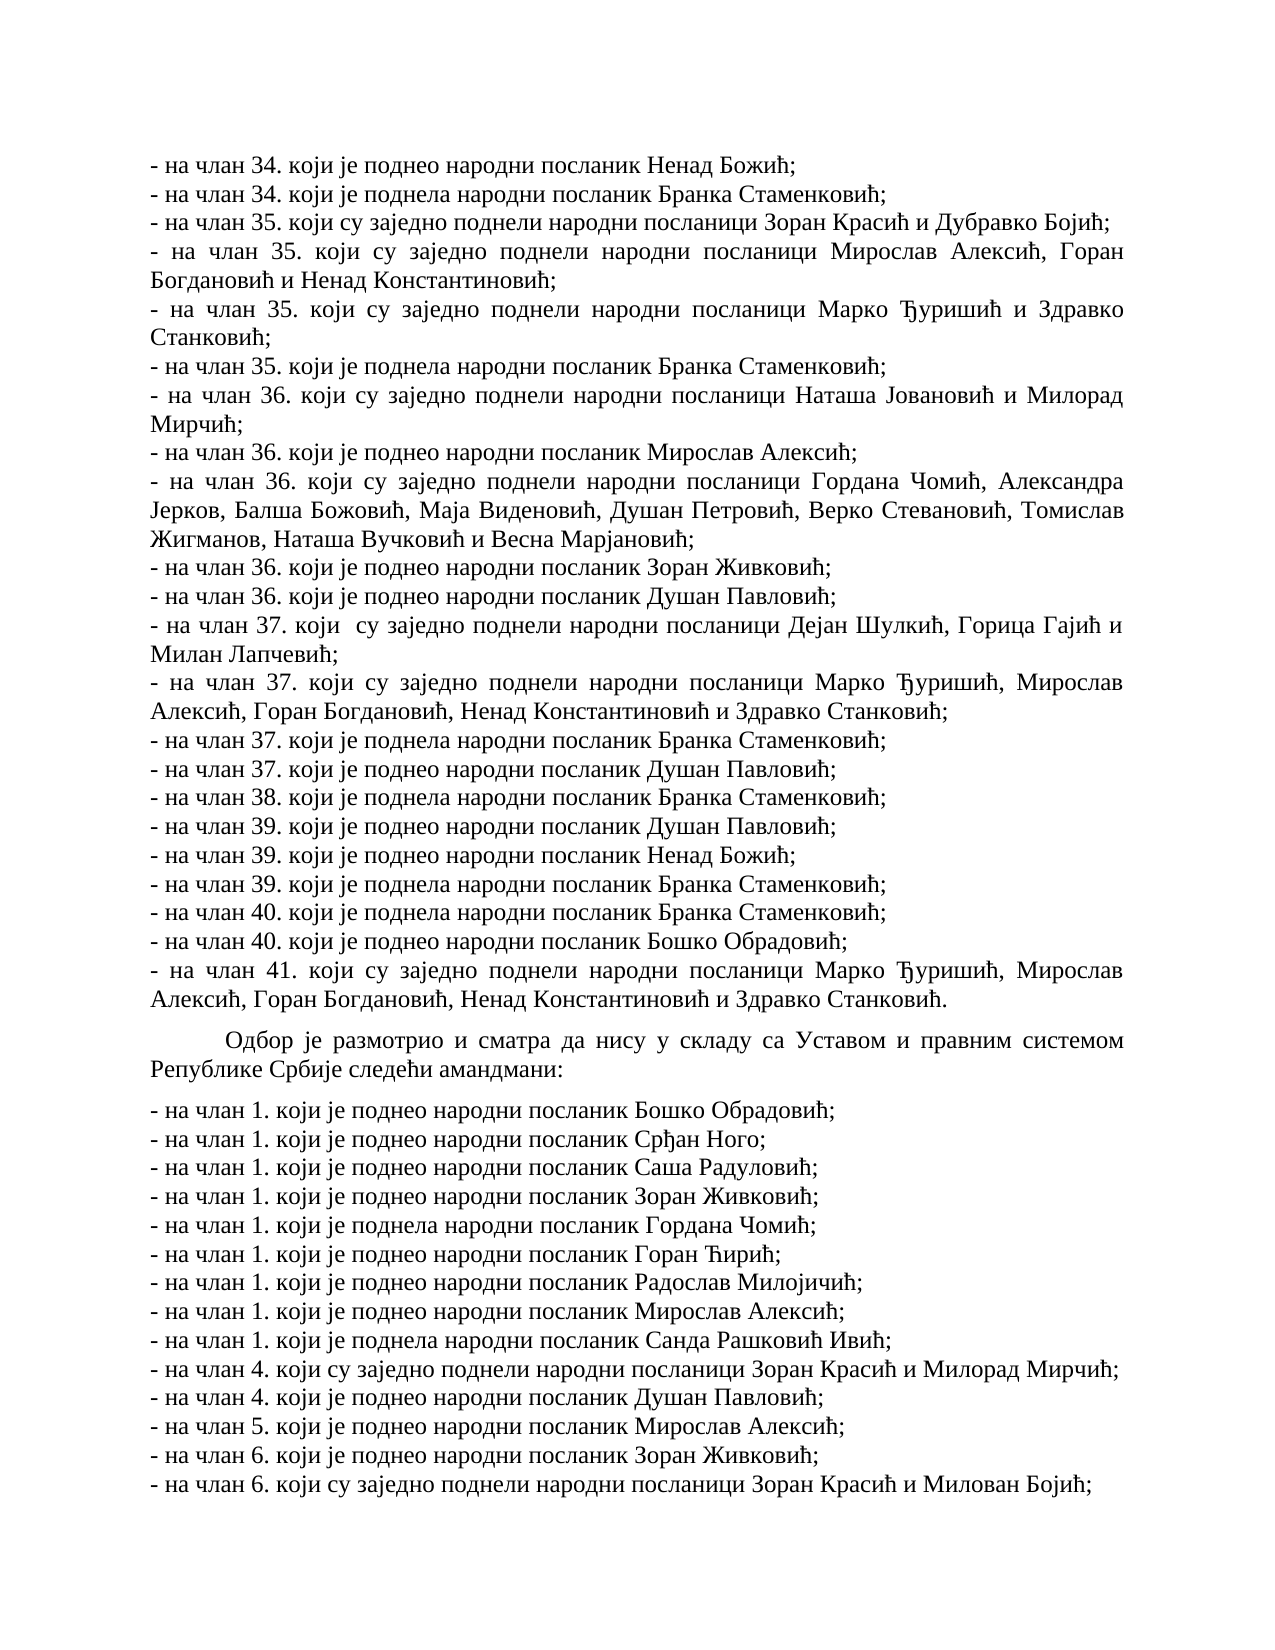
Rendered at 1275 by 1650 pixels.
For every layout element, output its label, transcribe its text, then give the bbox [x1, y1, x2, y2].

text - на члан 1. који је поднео народни посланик Мирослав Алексић; [150, 1296, 1125, 1325]
text - на члан 39. који је поднео народни посланик Душан Павловић; [150, 811, 1125, 840]
text - на члан 37. који су заједно поднели народни посланици Дејан Шулкић, Горица Гајић и Милан Лапчевић; [150, 610, 1125, 667]
text - на члан 37. који је поднела народни посланик Бранка Стаменковић; [150, 725, 1125, 754]
text - на члан 36. који је поднео народни посланик Душан Павловић; [150, 581, 1125, 610]
text - на члан 1. који је поднео народни посланик Срђан Ного; [150, 1124, 1125, 1152]
text - на члан 36. који су заједно поднели народни посланици Наташа Јовановић и Милорад Мирчић; [150, 380, 1125, 437]
text - на члан 4. који је поднео народни посланик Душан Павловић; [150, 1382, 1125, 1411]
text - на члан 1. који је поднео народни посланик Зоран Живковић; [150, 1181, 1125, 1210]
text - на члан 4. који су заједно поднели народни посланици Зоран Красић и Милорад Мирчић; [150, 1354, 1125, 1382]
text - на члан 39. који је поднела народни посланик Бранка Стаменковић; [150, 869, 1125, 897]
text - на члан 40. који је поднео народни посланик Бошко Обрадовић; [150, 926, 1125, 955]
text - на члан 34. који је поднела народни посланик Бранка Стаменковић; [150, 179, 1125, 207]
text Одбор је размотрио и сматра да нису у складу са Уставом и правним системом Републике Србије следећи амандмани: [150, 1025, 1125, 1082]
text - на члан 39. који је поднео народни посланик Ненад Божић; [150, 840, 1125, 869]
text - на члан 6. који је поднео народни посланик Зоран Живковић; [150, 1440, 1125, 1469]
text - на члан 35. који су заједно поднели народни посланици Марко Ђуришић и Здравко Станковић; [150, 294, 1125, 351]
text - на члан 41. који су заједно поднели народни посланици Марко Ђуришић, Мирослав Алексић, Горан Богдановић, Ненад Константиновић и Здравко Станковић. [150, 955, 1125, 1012]
text - на члан 1. који је поднела народни посланик Санда Рашковић Ивић; [150, 1325, 1125, 1354]
text - на члан 1. који је поднео народни посланик Саша Радуловић; [150, 1152, 1125, 1181]
text - на члан 36. који је поднео народни посланик Зоран Живковић; [150, 552, 1125, 581]
text - на члан 35. који је поднела народни посланик Бранка Стаменковић; [150, 351, 1125, 380]
text - на члан 36. који су заједно поднели народни посланици Гордана Чомић, Александра Јерков, Балша Божовић, Маја Виденовић, Душан Петровић, Верко Стевановић, Томислав Жигманов, Наташа Вучковић и Весна Марјановић; [150, 466, 1125, 552]
text - на члан 36. који је поднео народни посланик Мирослав Алексић; [150, 437, 1125, 466]
text - на члан 6. који су заједно поднели народни посланици Зоран Красић и Милован Бојић; [150, 1469, 1125, 1497]
text - на члан 35. који су заједно поднели народни посланици Зоран Красић и Дубравко Бојић; [150, 207, 1125, 236]
text - на члан 5. који је поднео народни посланик Мирослав Алексић; [150, 1411, 1125, 1440]
text - на члан 35. који су заједно поднели народни посланици Мирослав Алексић, Горан Богдановић и Ненад Константиновић; [150, 236, 1125, 294]
text - на члан 40. који је поднела народни посланик Бранка Стаменковић; [150, 897, 1125, 926]
text - на члан 34. који је поднео народни посланик Ненад Божић; [150, 150, 1125, 179]
text - на члан 1. који је поднела народни посланик Гордана Чомић; [150, 1210, 1125, 1239]
text - на члан 1. који је поднео народни посланик Горан Ћирић; [150, 1239, 1125, 1267]
text - на члан 1. који је поднео народни посланик Бошко Обрадовић; [150, 1095, 1125, 1124]
text - на члан 38. који је поднела народни посланик Бранка Стаменковић; [150, 782, 1125, 811]
text - на члан 37. који су заједно поднели народни посланици Марко Ђуришић, Мирослав Алексић, Горан Богдановић, Ненад Константиновић и Здравко Станковић; [150, 667, 1125, 725]
text - на члан 1. који је поднео народни посланик Радослав Милојичић; [150, 1267, 1125, 1296]
text - на члан 37. који је поднео народни посланик Душан Павловић; [150, 754, 1125, 782]
